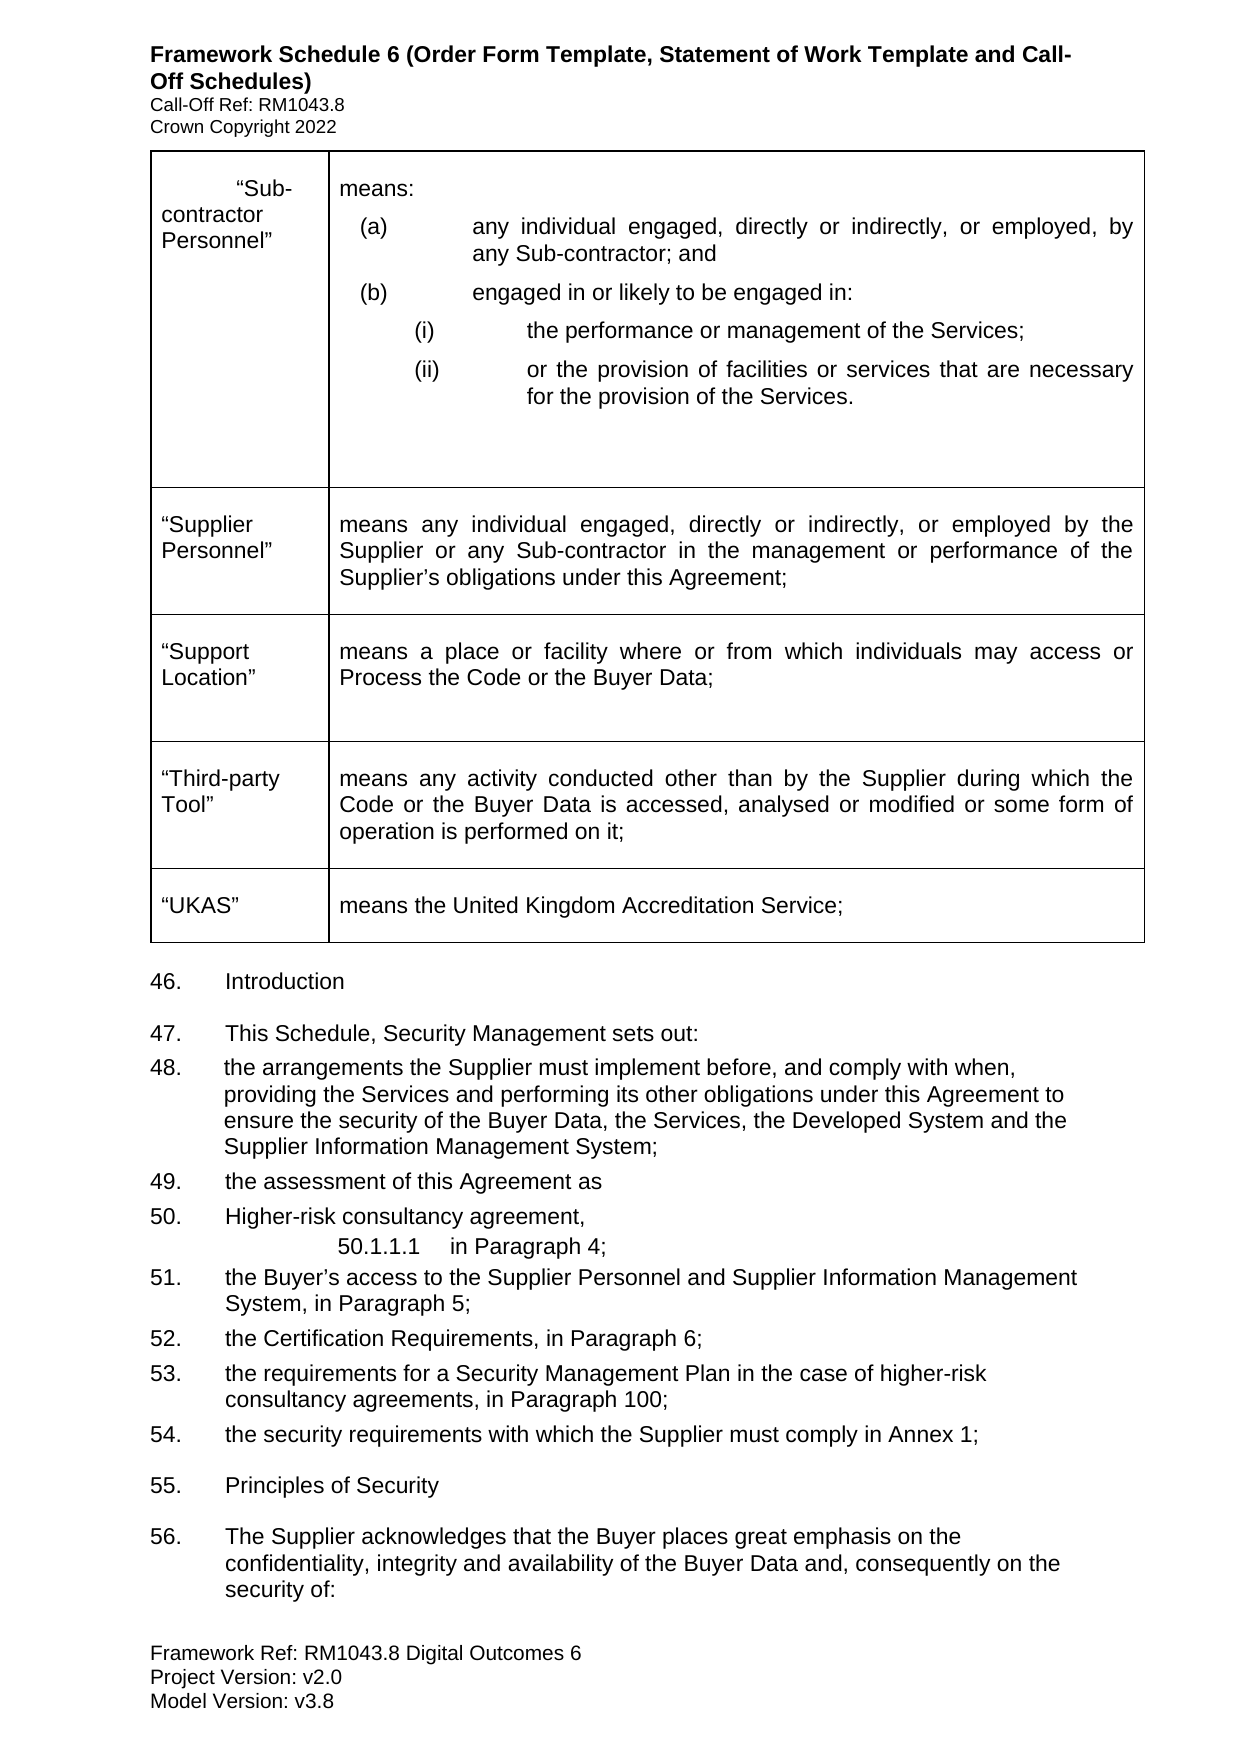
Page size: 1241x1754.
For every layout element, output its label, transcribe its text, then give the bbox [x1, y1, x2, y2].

subtitle 52. the Certification Requirements, in Paragraph 6; [150, 1325, 1090, 1351]
table_cell “UKAS” [152, 869, 328, 942]
subtitle 46. Introduction [150, 968, 1090, 994]
subtitle 48. the arrangements the Supplier must implement before, and comply with when, providing the Services and performing its other obligations under this Agreement to ensure the security of the Buyer Data, the Services, the Developed System and the Supplier Information Management System; [150, 1054, 1090, 1160]
table_cell means a place or facility where or from which individuals may access or Process the Code or the Buyer Data; [330, 615, 1144, 741]
table_cell “Sub-contractor Personnel” [152, 152, 328, 486]
subtitle 53. the requirements for a Security Management Plan in the case of higher-risk consultancy agreements, in Paragraph 100; [150, 1359, 1090, 1412]
table_cell means any activity conducted other than by the Supplier during which the Code or the Buyer Data is accessed, analysed or modified or some form of operation is performed on it; [330, 742, 1144, 868]
subtitle 55. Principles of Security [150, 1472, 1090, 1498]
table_cell means any individual engaged, directly or indirectly, or employed by the Supplier or any Sub-contractor in the management or performance of the Supplier’s obligations under this Agreement; [330, 488, 1144, 613]
subtitle 56. The Supplier acknowledges that the Buyer places great emphasis on the confidentiality, integrity and availability of the Buyer Data and, consequently on the security of: [150, 1523, 1090, 1602]
table_cell means the United Kingdom Accreditation Service; [330, 869, 1144, 942]
table_cell “Supplier Personnel” [152, 488, 328, 613]
table_cell “Support Location” [152, 615, 328, 741]
table_cell means: (a) any individual engaged, directly or indirectly, or employed, by any Sub-contractor; and (b) engaged in or likely to be engaged in: (i) the performance or management of the Services; (ii) or the provision of facilities or services that are necessary for the provision of the Services. [330, 152, 1144, 486]
subtitle 50. Higher-risk consultancy agreement, [150, 1203, 1090, 1229]
table_cell “Third-party Tool” [152, 742, 328, 868]
subtitle 54. the security requirements with which the Supplier must comply in Annex 1; [150, 1421, 1090, 1447]
subtitle 47. This Schedule, Security Management sets out: [150, 1019, 1090, 1046]
subtitle 51. the Buyer’s access to the Supplier Personnel and Supplier Information Management System, in Paragraph 5; [150, 1264, 1090, 1316]
subtitle 50.1.1.1 in Paragraph 4; [337, 1233, 1090, 1259]
subtitle 49. the assessment of this Agreement as [150, 1168, 1090, 1194]
